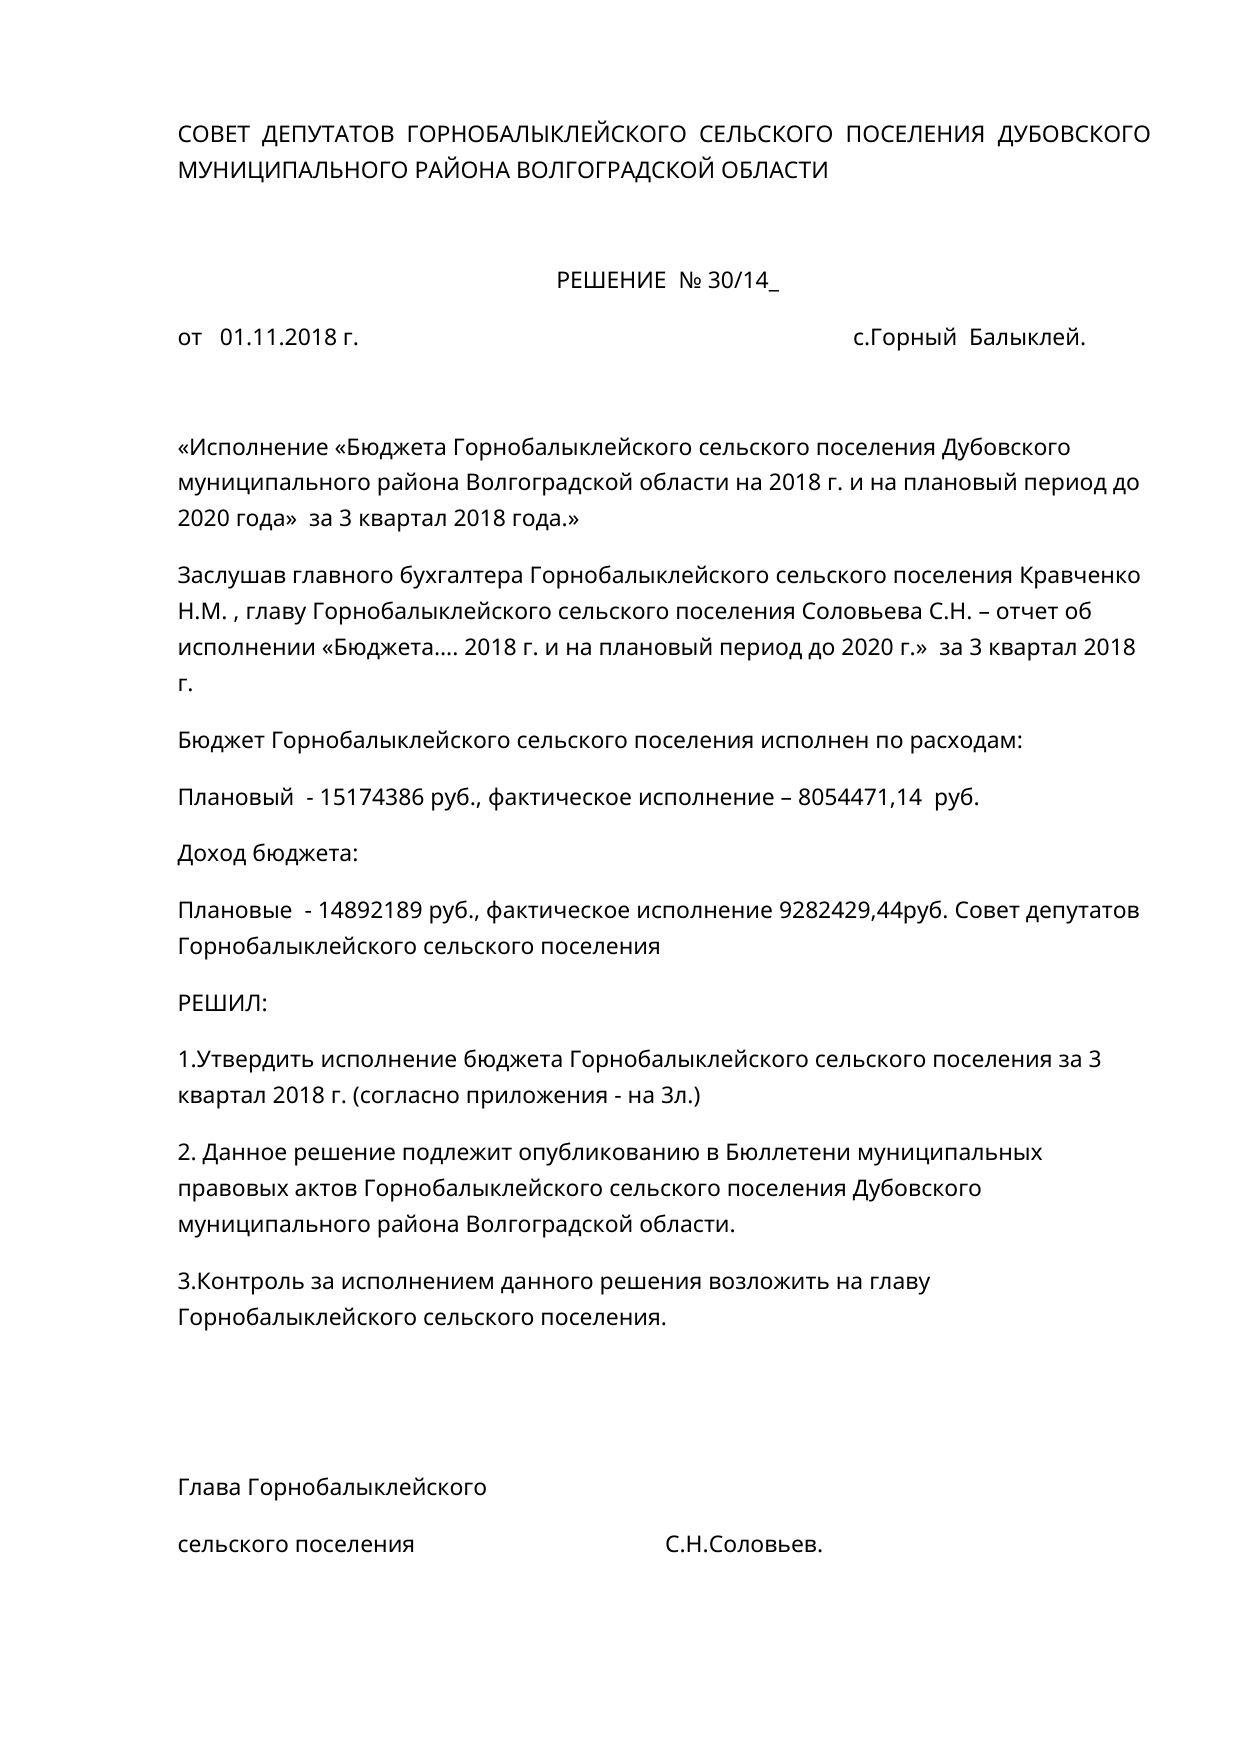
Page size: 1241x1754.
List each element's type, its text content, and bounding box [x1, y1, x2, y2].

text Плановый - 15174386 руб., фактическое исполнение – 8054471,14 руб. [177, 780, 1152, 812]
text 2. Данное решение подлежит опубликованию в Бюллетени муниципальных правовых актов Горнобалыклейского сельского поселения Дубовского муниципального района Волгоградской области. [177, 1136, 1152, 1239]
text Доход бюджета: [177, 837, 1152, 868]
text «Исполнение «Бюджета Горнобалыклейского сельского поселения Дубовского муниципального района Волгоградской области на 2018 г. и на плановый период до 2020 года» за 3 квартал 2018 года.» [177, 430, 1152, 533]
text РЕШЕНИЕ № 30/14_ [177, 264, 1152, 295]
text Глава Горнобалыклейского [177, 1471, 1152, 1502]
text от 01.11.2018 г. с.Горный Балыклей. [177, 321, 1152, 352]
text Бюджет Горнобалыклейского сельского поселения исполнен по расходам: [177, 724, 1152, 755]
text РЕШИЛ: [177, 987, 1152, 1018]
text СОВЕТ ДЕПУТАТОВ ГОРНОБАЛЫКЛЕЙСКОГО СЕЛЬСКОГО ПОСЕЛЕНИЯ ДУБОВСКОГО МУНИЦИПАЛЬНОГО РАЙОНА ВОЛГОГРАДСКОЙ ОБЛАСТИ [177, 118, 1152, 185]
text Плановые - 14892189 руб., фактическое исполнение 9282429,44руб. Совет депутатов Горнобалыклейского сельского поселения [177, 894, 1152, 961]
text Заслушав главного бухгалтера Горнобалыклейского сельского поселения Кравченко Н.М. , главу Горнобалыклейского сельского поселения Соловьева С.Н. – отчет об исполнении «Бюджета…. 2018 г. и на плановый период до 2020 г.» за 3 квартал 2018 г. [177, 559, 1152, 698]
text 1.Утвердить исполнение бюджета Горнобалыклейского сельского поселения за 3 квартал 2018 г. (согласно приложения - на 3л.) [177, 1043, 1152, 1111]
text сельского поселения С.Н.Соловьев. [177, 1528, 1152, 1559]
text 3.Контроль за исполнением данного решения возложить на главу Горнобалыклейского сельского поселения. [177, 1265, 1152, 1332]
